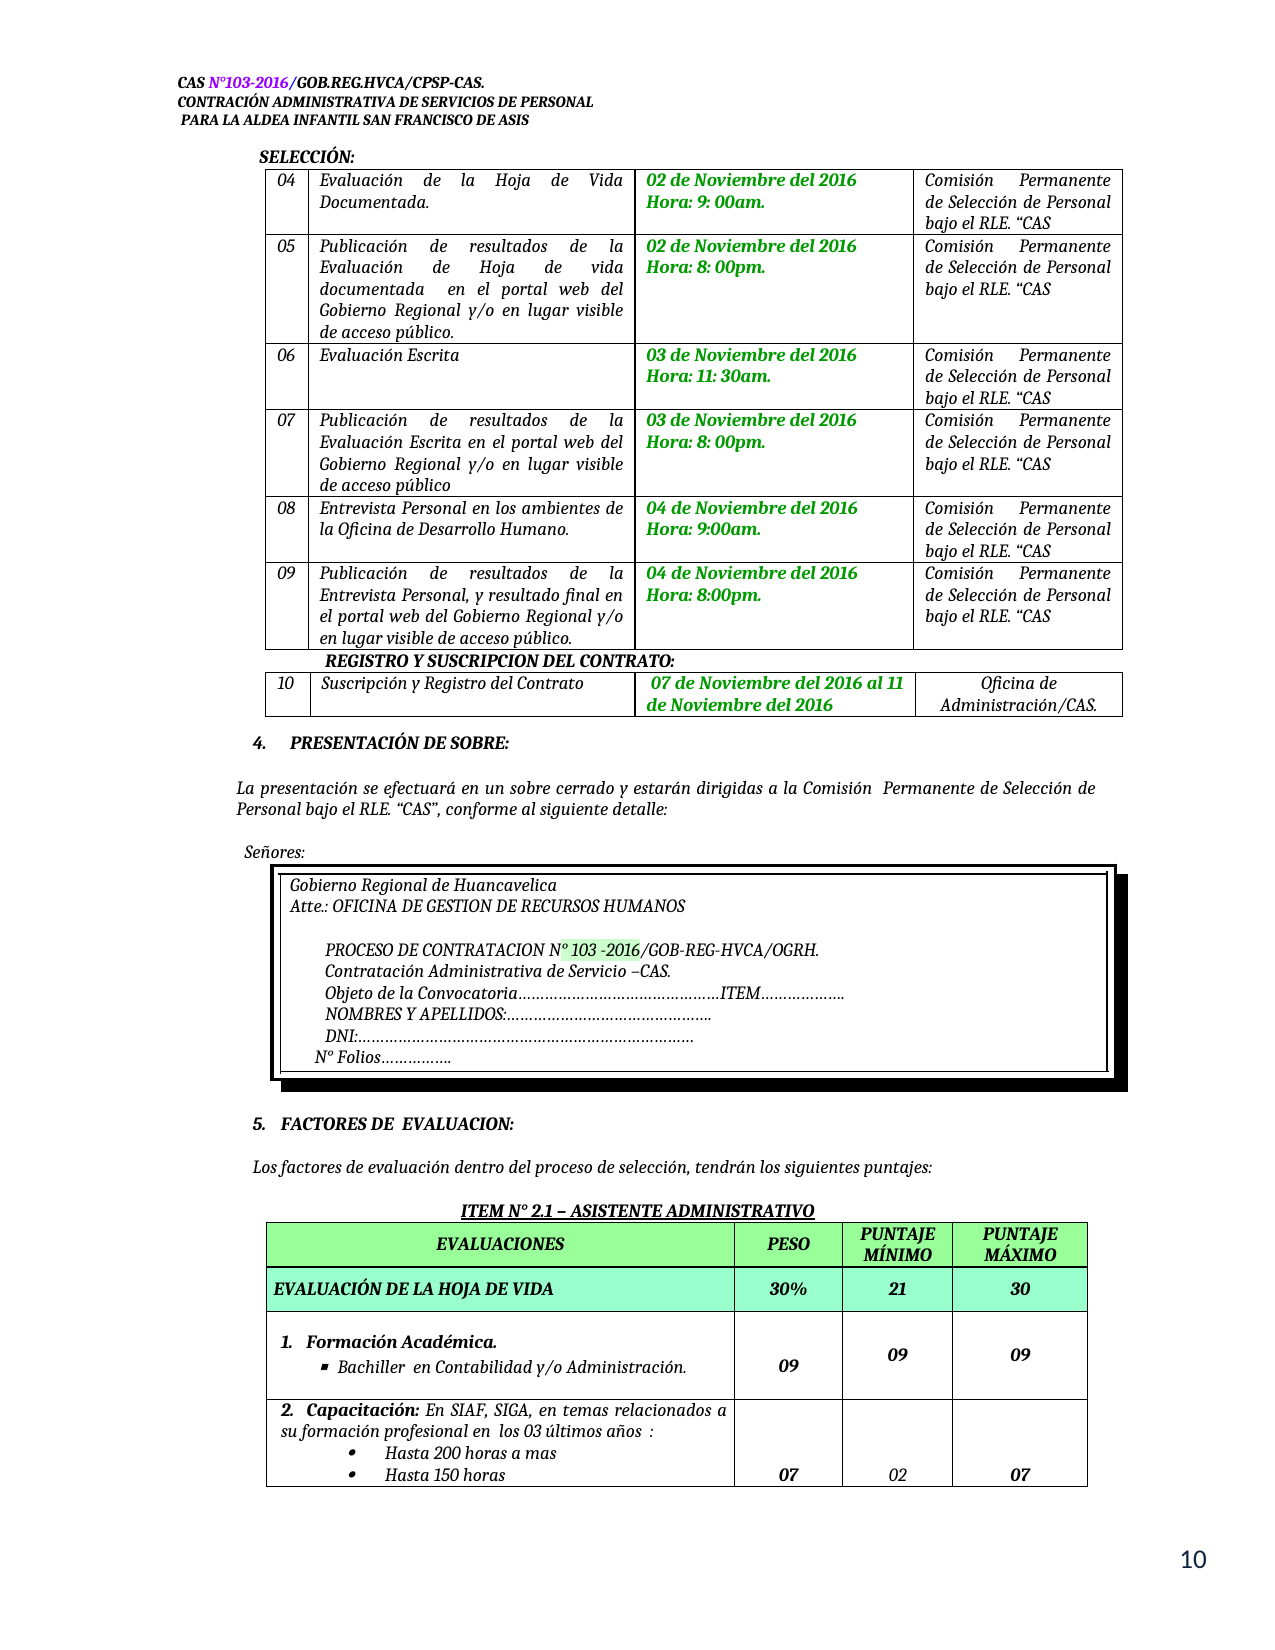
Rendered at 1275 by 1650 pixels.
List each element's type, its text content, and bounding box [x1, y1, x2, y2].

table_cell 09 [953, 1312, 1087, 1398]
table_header 10 [266, 673, 310, 716]
table_cell Comisión Permanente de Selección de Personal bajo el RLE. “CAS [914, 563, 1122, 649]
text ITEM N° 2.1 – ASISTENTE ADMINISTRATIVO [177, 1200, 1098, 1222]
text Atte.: OFICINA DE GESTION DE RECURSOS HUMANOS [281, 885, 1106, 917]
table_cell Publicación de resultados de la Evaluación Escrita en el portal web del Gobierno Regional y/o en lugar visible de acceso público [309, 410, 634, 496]
table_cell Entrevista Personal en los ambientes de la Oficina de Desarrollo Humano. [309, 497, 634, 562]
list FACTORES DE EVALUACION: [252, 1114, 1098, 1136]
table_header Suscripción y Registro del Contrato [311, 673, 634, 716]
text Objeto de la Convocatoria………………………………………ITEM………………. [281, 971, 1106, 993]
table_cell Comisión Permanente de Selección de Personal bajo el RLE. “CAS [914, 497, 1122, 562]
text Señores: [236, 842, 1098, 863]
table_cell 07 02 [953, 1400, 1087, 1486]
table_cell 04 de Noviembre del 2016 Hora: 8:00pm. [636, 563, 913, 649]
text Gobierno Regional de Huancavelica [274, 867, 1114, 885]
table_header Oficina de Administración/CAS. [916, 673, 1122, 716]
table_header PUNTAJE MÁXIMO [953, 1223, 1087, 1266]
table_cell 02 02 [843, 1400, 952, 1486]
table_cell 06 [266, 344, 308, 409]
table_header 02 de Noviembre del 2016 Hora: 9: 00am. [636, 170, 913, 234]
text DNI:………………………………………………………………… [281, 1014, 1106, 1036]
table_header Evaluación de la Hoja de Vida Documentada. [309, 170, 634, 234]
text La presentación se efectuará en un sobre cerrado y estarán dirigidas a la Comisión Permanente de Selección de Personal bajo el RLE. “CAS”, conforme al siguiente detalle: [236, 777, 1098, 820]
text NOMBRES Y APELLIDOS:………………………………………. [281, 993, 1106, 1014]
table_cell 30 [953, 1268, 1087, 1311]
table_header PUNTAJE MÍNIMO [843, 1223, 952, 1266]
table_cell 30% [735, 1268, 842, 1311]
table_cell 09 [266, 563, 308, 649]
table_cell EVALUACIÓN DE LA HOJA DE VIDA [267, 1268, 734, 1311]
text PROCESO DE CONTRATACION N° 103 -2016/GOB-REG-HVCA/OGRH. [281, 928, 1106, 950]
table_cell Publicación de resultados de la Entrevista Personal, y resultado final en el portal web del Gobierno Regional y/o en lugar visible de acceso público. [309, 563, 634, 649]
table_cell 09 [735, 1312, 842, 1398]
table_header PESO [735, 1223, 842, 1266]
text Contratación Administrativa de Servicio –CAS. [281, 950, 1106, 971]
table_header Comisión Permanente de Selección de Personal bajo el RLE. “CAS [914, 170, 1122, 234]
list Los factores de evaluación dentro del proceso de selección, tendrán los siguientes puntajes: [252, 1157, 1098, 1179]
table_header EVALUACIONES [267, 1223, 734, 1266]
table_cell 07 05 02 02 [735, 1400, 842, 1486]
list PRESENTACIÓN DE SOBRE: [252, 735, 1098, 753]
table_cell Evaluación Escrita [309, 344, 634, 409]
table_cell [267, 1400, 734, 1486]
table_cell Publicación de resultados de la Evaluación de Hoja de vida documentada en el portal web del Gobierno Regional y/o en lugar visible de acceso público. [309, 235, 634, 343]
table_cell 07 [266, 410, 308, 496]
text N° Folios……………. [274, 1036, 1114, 1078]
table_cell 09 [843, 1312, 952, 1398]
table_cell 05 [266, 235, 308, 343]
table_cell Comisión Permanente de Selección de Personal bajo el RLE. “CAS [914, 235, 1122, 343]
table_cell Comisión Permanente de Selección de Personal bajo el RLE. “CAS [914, 410, 1122, 496]
table_cell 04 de Noviembre del 2016 Hora: 9:00am. [636, 497, 913, 562]
table_cell Comisión Permanente de Selección de Personal bajo el RLE. “CAS [914, 344, 1122, 409]
table_cell 08 [266, 497, 308, 562]
text REGISTRO Y SUSCRIPCION DEL CONTRATO: [251, 650, 1098, 672]
table_cell 21 [843, 1268, 952, 1311]
text SELECCIÓN: [177, 147, 1098, 168]
table_cell 03 de Noviembre del 2016 Hora: 8: 00pm. [636, 410, 913, 496]
table_cell Formación Académica. Bachiller en Contabilidad y/o Administración. [267, 1312, 734, 1398]
table_header 07 de Noviembre del 2016 al 11 de Noviembre del 2016 [636, 673, 915, 716]
table_header 04 [266, 170, 308, 234]
table_cell 02 de Noviembre del 2016 Hora: 8: 00pm. [636, 235, 913, 343]
table_cell 03 de Noviembre del 2016 Hora: 11: 30am. [636, 344, 913, 409]
